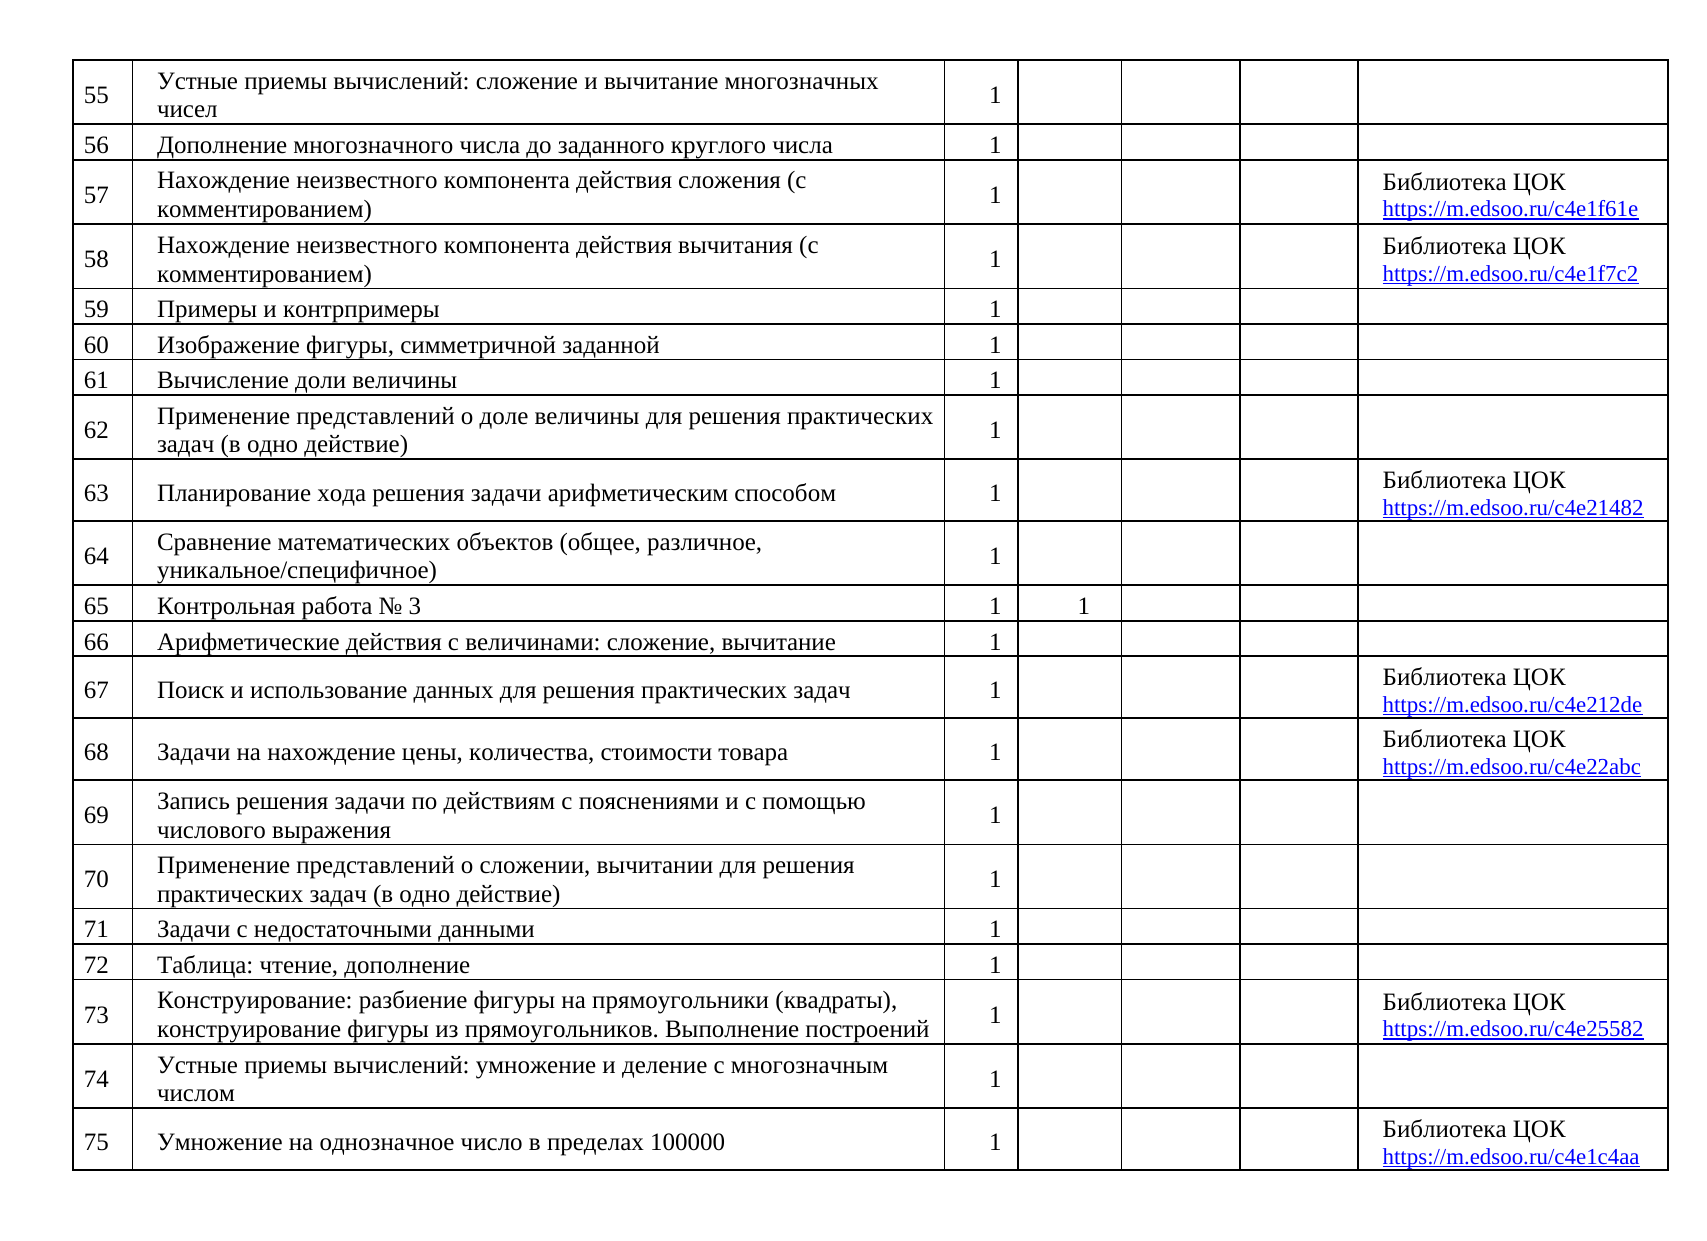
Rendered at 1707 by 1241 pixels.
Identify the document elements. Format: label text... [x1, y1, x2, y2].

table_cell Дополнение многозначного числа до заданного круглого числа [133, 125, 944, 159]
table_cell 66 [74, 622, 132, 655]
table_cell 1 [945, 1045, 1017, 1107]
table_cell Применение представлений о доле величины для решения практических задач (в одно действие) [133, 396, 944, 458]
table_cell Библиотека ЦОК https://m.edsoo.ru/c4e1c4aa [1359, 1109, 1667, 1169]
table_cell Библиотека ЦОК https://m.edsoo.ru/c4e1f61e [1359, 161, 1667, 223]
table_cell [1019, 396, 1121, 458]
table_cell [1359, 622, 1667, 655]
table_cell [1019, 1045, 1121, 1107]
table_cell [1122, 396, 1239, 458]
table_cell 1 [945, 586, 1017, 620]
table_cell [1241, 396, 1357, 458]
table_cell Запись решения задачи по действиям с пояснениями и с помощью числового выражения [133, 781, 944, 843]
table_cell 72 [74, 945, 132, 979]
table_cell [1359, 586, 1667, 620]
table_cell [1019, 845, 1121, 908]
table_cell [1359, 522, 1667, 584]
table_cell Задачи на нахождение цены, количества, стоимости товара [133, 719, 944, 779]
table_cell [1122, 225, 1239, 287]
table_cell 61 [74, 360, 132, 394]
table_cell [1122, 61, 1239, 123]
table_cell [1122, 1109, 1239, 1169]
table_cell 1 [945, 460, 1017, 520]
table_cell 59 [74, 289, 132, 323]
table_cell [1241, 289, 1357, 323]
table_cell 69 [74, 781, 132, 843]
table_cell 1 [945, 657, 1017, 717]
table_cell [1019, 325, 1121, 358]
table_cell [1019, 622, 1121, 655]
table_cell [1241, 622, 1357, 655]
table_cell Библиотека ЦОК https://m.edsoo.ru/c4e212de [1359, 657, 1667, 717]
table_cell [1019, 1109, 1121, 1169]
table_cell Библиотека ЦОК https://m.edsoo.ru/c4e21482 [1359, 460, 1667, 520]
table_cell 1 [945, 909, 1017, 943]
table_cell [1359, 396, 1667, 458]
table_cell [1122, 719, 1239, 779]
table_cell [1359, 289, 1667, 323]
table_cell Контрольная работа № 3 [133, 586, 944, 620]
table_cell [1122, 657, 1239, 717]
table_cell [1122, 586, 1239, 620]
table_cell [1122, 622, 1239, 655]
table_cell 57 [74, 161, 132, 223]
table_cell [1359, 125, 1667, 159]
table_cell 67 [74, 657, 132, 717]
table_cell 1 [1019, 586, 1121, 620]
table_cell [1359, 325, 1667, 358]
table_cell [1019, 657, 1121, 717]
table_cell 1 [945, 522, 1017, 584]
table_cell [1122, 909, 1239, 943]
table_cell 70 [74, 845, 132, 908]
table_cell [1241, 1045, 1357, 1107]
table_cell Библиотека ЦОК https://m.edsoo.ru/c4e25582 [1359, 980, 1667, 1043]
table_cell [1019, 161, 1121, 223]
table_cell 1 [945, 845, 1017, 908]
table_cell Арифметические действия с величинами: сложение, вычитание [133, 622, 944, 655]
table_cell [1241, 1109, 1357, 1169]
table_cell 1 [945, 396, 1017, 458]
table_cell 1 [945, 945, 1017, 979]
table_cell 1 [945, 360, 1017, 394]
table_cell Устные приемы вычислений: умножение и деление с многозначным числом [133, 1045, 944, 1107]
table_cell Планирование хода решения задачи арифметическим способом [133, 460, 944, 520]
table_cell [1241, 460, 1357, 520]
table_cell Умножение на однозначное число в пределах 100000 [133, 1109, 944, 1169]
table_cell [1019, 360, 1121, 394]
table_cell [1241, 325, 1357, 358]
table_cell 1 [945, 980, 1017, 1043]
table_cell 68 [74, 719, 132, 779]
table_cell Вычисление доли величины [133, 360, 944, 394]
table_cell [1122, 460, 1239, 520]
table_cell Сравнение математических объектов (общее, различное, уникальное/специфичное) [133, 522, 944, 584]
table_cell [1359, 845, 1667, 908]
table_cell [1241, 909, 1357, 943]
table_cell [1241, 161, 1357, 223]
table_cell 58 [74, 225, 132, 287]
table_cell [1241, 125, 1357, 159]
table_cell [1122, 360, 1239, 394]
table_cell 74 [74, 1045, 132, 1107]
table_cell Библиотека ЦОК https://m.edsoo.ru/c4e1f7c2 [1359, 225, 1667, 287]
table_cell [1241, 980, 1357, 1043]
table_cell [1241, 586, 1357, 620]
table_cell 1 [945, 61, 1017, 123]
table_cell [1019, 980, 1121, 1043]
table_cell 73 [74, 980, 132, 1043]
table_cell [1241, 522, 1357, 584]
table_cell [1019, 781, 1121, 843]
table_cell [1019, 945, 1121, 979]
table_cell [1019, 125, 1121, 159]
table_cell [1241, 61, 1357, 123]
table_cell Примеры и контрпримеры [133, 289, 944, 323]
table_cell Таблица: чтение, дополнение [133, 945, 944, 979]
table_cell 1 [945, 622, 1017, 655]
table_cell [1241, 945, 1357, 979]
table_cell 55 [74, 61, 132, 123]
table_cell Поиск и использование данных для решения практических задач [133, 657, 944, 717]
table_cell [1122, 325, 1239, 358]
table_cell 64 [74, 522, 132, 584]
table_cell [1359, 945, 1667, 979]
table_cell [1359, 1045, 1667, 1107]
table_cell 71 [74, 909, 132, 943]
table_cell [1241, 657, 1357, 717]
table_cell 75 [74, 1109, 132, 1169]
table_cell [1019, 522, 1121, 584]
table_cell Библиотека ЦОК https://m.edsoo.ru/c4e22abc [1359, 719, 1667, 779]
table_cell [1122, 289, 1239, 323]
table_cell 1 [945, 719, 1017, 779]
table_cell [1122, 781, 1239, 843]
table_cell 1 [945, 325, 1017, 358]
table_cell Применение представлений о сложении, вычитании для решения практических задач (в одно действие) [133, 845, 944, 908]
table_cell 1 [945, 161, 1017, 223]
table_cell 1 [945, 289, 1017, 323]
table_cell [1241, 719, 1357, 779]
table_cell 56 [74, 125, 132, 159]
table_cell 1 [945, 781, 1017, 843]
table_cell [1122, 980, 1239, 1043]
table_cell Нахождение неизвестного компонента действия сложения (с комментированием) [133, 161, 944, 223]
table_cell 1 [945, 225, 1017, 287]
table_cell [1019, 289, 1121, 323]
table_cell [1122, 1045, 1239, 1107]
table_cell [1122, 125, 1239, 159]
table_cell [1122, 845, 1239, 908]
table_cell 1 [945, 1109, 1017, 1169]
table_cell Задачи с недостаточными данными [133, 909, 944, 943]
table_cell 65 [74, 586, 132, 620]
table_cell [1241, 845, 1357, 908]
table_cell [1019, 460, 1121, 520]
table_cell 62 [74, 396, 132, 458]
table_cell 63 [74, 460, 132, 520]
table_cell [1241, 781, 1357, 843]
table_cell [1241, 360, 1357, 394]
table_cell Устные приемы вычислений: сложение и вычитание многозначных чисел [133, 61, 944, 123]
table_cell 1 [945, 125, 1017, 159]
table_cell [1019, 909, 1121, 943]
table_cell Изображение фигуры, симметричной заданной [133, 325, 944, 358]
table_cell [1019, 225, 1121, 287]
table_cell [1359, 909, 1667, 943]
table_cell Нахождение неизвестного компонента действия вычитания (с комментированием) [133, 225, 944, 287]
table_cell [1359, 61, 1667, 123]
table_cell [1122, 945, 1239, 979]
table_cell 60 [74, 325, 132, 358]
table_cell [1019, 719, 1121, 779]
table_cell [1019, 61, 1121, 123]
table_cell Конструирование: разбиение фигуры на прямоугольники (квадраты), конструирование фигуры из прямоугольников. Выполнение построений [133, 980, 944, 1043]
table_cell [1241, 225, 1357, 287]
table_cell [1122, 161, 1239, 223]
table_cell [1359, 360, 1667, 394]
table_cell [1122, 522, 1239, 584]
table_cell [1359, 781, 1667, 843]
